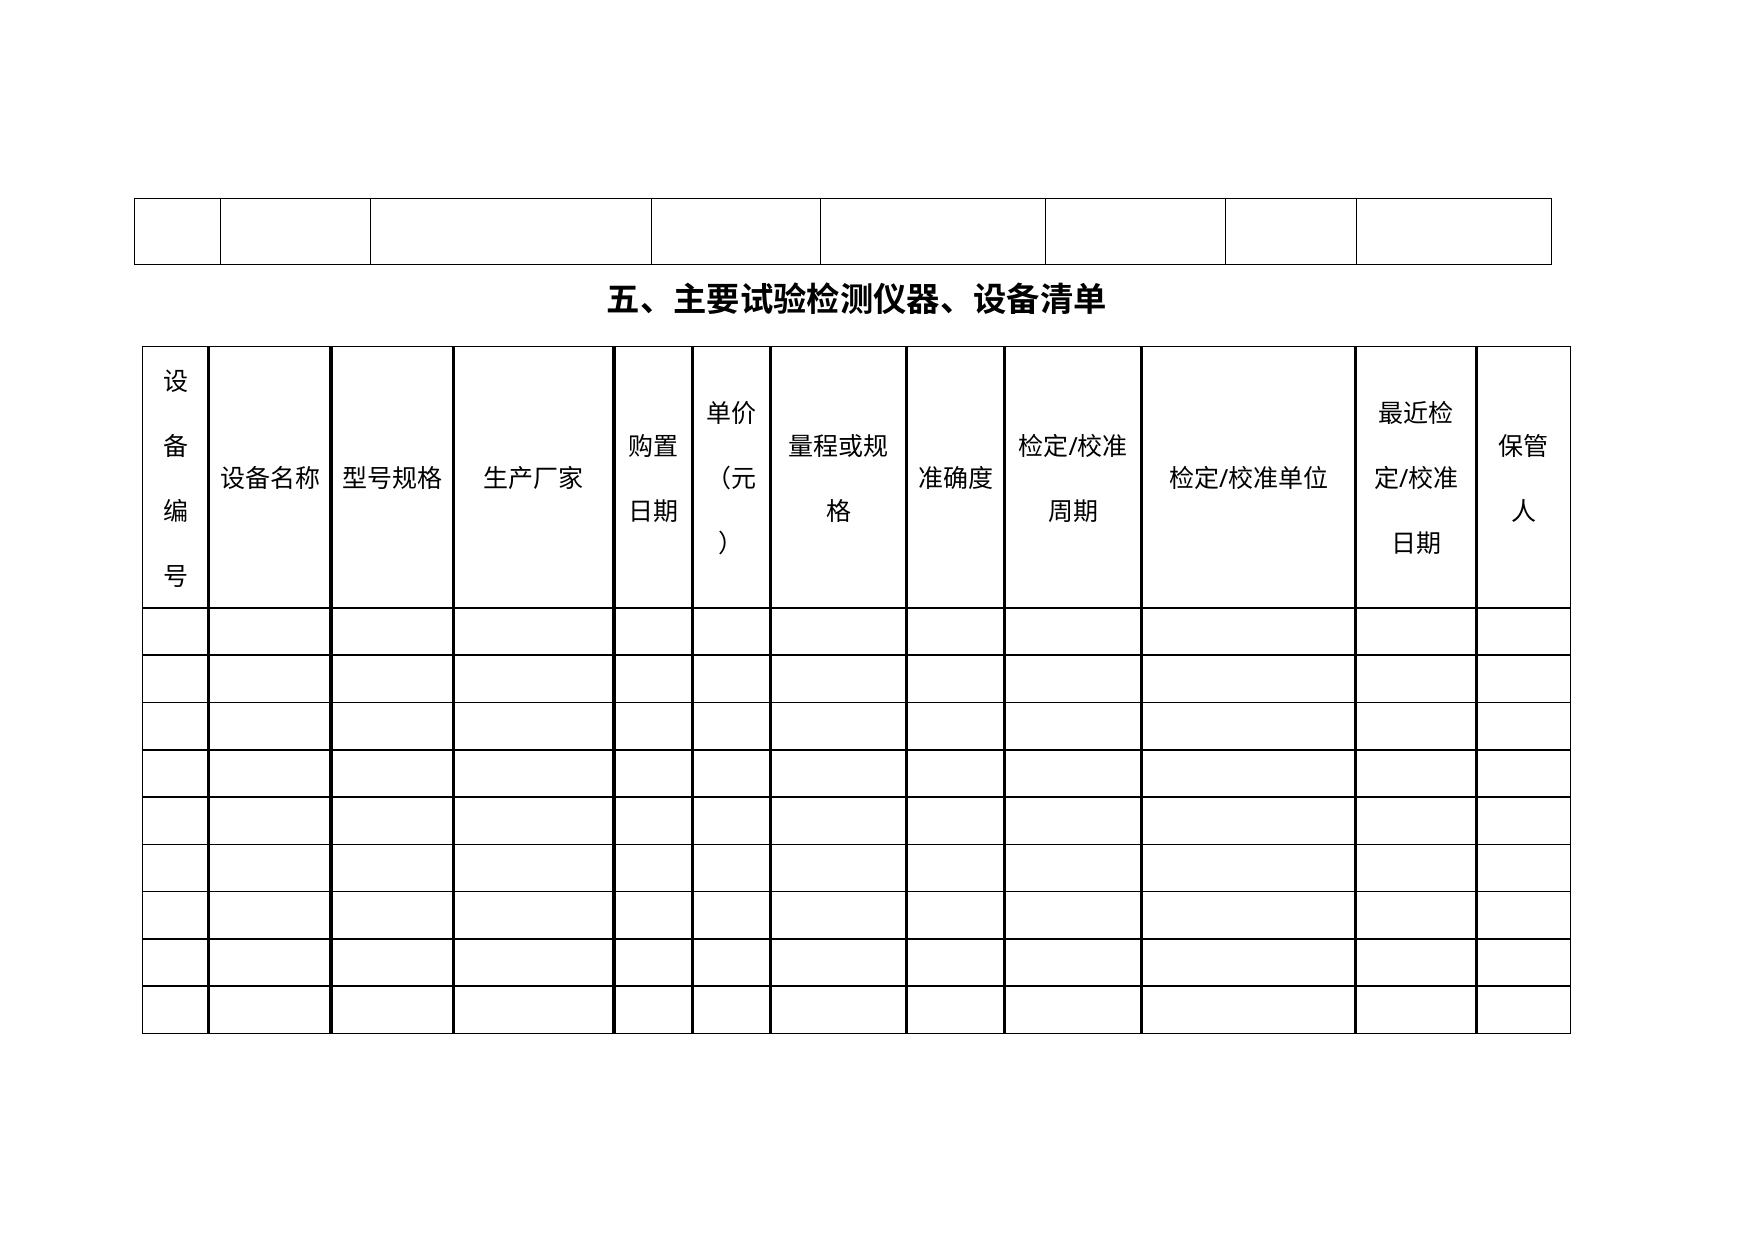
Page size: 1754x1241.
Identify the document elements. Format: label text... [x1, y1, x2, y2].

table_cell [333, 609, 452, 654]
table_cell [772, 609, 905, 654]
table_cell [908, 609, 1003, 654]
table_cell [1357, 656, 1475, 702]
table_cell [694, 845, 769, 891]
table_cell [908, 940, 1003, 985]
table_cell [143, 703, 207, 749]
table_cell [1357, 199, 1551, 264]
table_cell [616, 987, 691, 1033]
table_cell [455, 892, 612, 938]
table_cell [908, 656, 1003, 702]
table_cell [1006, 703, 1140, 749]
table_cell [1357, 609, 1475, 654]
table_cell [333, 940, 452, 985]
table_cell 设备 编号 [143, 347, 207, 607]
table_cell [772, 987, 905, 1033]
table_cell [694, 751, 769, 796]
table_cell [1357, 751, 1475, 796]
table_cell [616, 892, 691, 938]
table_cell [1357, 940, 1475, 985]
table_cell [455, 987, 612, 1033]
table_cell [772, 798, 905, 843]
table_cell [1357, 703, 1475, 749]
table_cell [772, 892, 905, 938]
table_cell [616, 703, 691, 749]
table_cell [821, 199, 1045, 264]
table_cell [333, 798, 452, 843]
table_cell 五、主要试验检测仪器、设备清单 [143, 264, 1571, 346]
table_cell [1478, 798, 1570, 843]
table_cell [1143, 751, 1354, 796]
table_cell [1357, 845, 1475, 891]
table_cell [616, 656, 691, 702]
table_cell [210, 845, 329, 891]
table_cell [1143, 798, 1354, 843]
table_cell [694, 940, 769, 985]
table_cell [371, 199, 651, 264]
table_cell 检定/校准周期 [1006, 347, 1140, 607]
table_cell [210, 892, 329, 938]
table_cell [1226, 199, 1356, 264]
table_cell [616, 798, 691, 843]
table_cell [1143, 656, 1354, 702]
table_cell [1006, 845, 1140, 891]
table_cell [455, 656, 612, 702]
table_cell 生产厂家 [455, 347, 612, 607]
table_cell [455, 609, 612, 654]
table_cell [908, 987, 1003, 1033]
table_cell [210, 987, 329, 1033]
table_cell [908, 892, 1003, 938]
table_cell [1143, 845, 1354, 891]
table_cell [694, 609, 769, 654]
table_cell [772, 845, 905, 891]
table_cell 准确度 [908, 347, 1003, 607]
table_cell [1357, 892, 1475, 938]
table_cell [1006, 609, 1140, 654]
table_cell [908, 845, 1003, 891]
table_cell 单价 （元） [694, 347, 769, 607]
table_cell [455, 751, 612, 796]
table_cell [455, 798, 612, 843]
table_cell [455, 845, 612, 891]
table_cell 设备名称 [210, 347, 329, 607]
table_cell [143, 798, 207, 843]
table_cell [143, 751, 207, 796]
table_cell [616, 751, 691, 796]
table_cell [694, 656, 769, 702]
table_cell [908, 703, 1003, 749]
table_cell [210, 940, 329, 985]
table_cell [143, 845, 207, 891]
table_cell [135, 199, 220, 264]
table_cell [908, 751, 1003, 796]
table_cell [616, 940, 691, 985]
table_cell [1006, 798, 1140, 843]
table_cell [772, 751, 905, 796]
table_cell [772, 656, 905, 702]
table_cell [210, 609, 329, 654]
table_cell [333, 703, 452, 749]
table_cell [772, 940, 905, 985]
table_cell [210, 798, 329, 843]
table_cell [333, 656, 452, 702]
table_cell [1006, 987, 1140, 1033]
table_cell [1478, 703, 1570, 749]
table_cell [1006, 892, 1140, 938]
table_cell 量程或规格 [772, 347, 905, 607]
table_cell [143, 940, 207, 985]
table_cell [333, 987, 452, 1033]
table_cell [1046, 199, 1225, 264]
table_cell [210, 703, 329, 749]
table_cell 最近检定/校准日期 [1357, 347, 1475, 607]
table_cell [1143, 892, 1354, 938]
table_cell [1478, 892, 1570, 938]
table_cell [1357, 798, 1475, 843]
table_cell [1478, 656, 1570, 702]
table_cell 型号规格 [333, 347, 452, 607]
table_cell [1478, 845, 1570, 891]
table_cell [616, 609, 691, 654]
table_cell [455, 940, 612, 985]
table_cell [1143, 703, 1354, 749]
table_cell [1478, 940, 1570, 985]
table_cell [1357, 987, 1475, 1033]
table_cell [143, 892, 207, 938]
table_cell [455, 703, 612, 749]
table_cell 保管人 [1478, 347, 1570, 607]
table_cell [1006, 656, 1140, 702]
table_cell [652, 199, 820, 264]
table_cell [908, 798, 1003, 843]
table_cell [1143, 987, 1354, 1033]
table_cell [333, 892, 452, 938]
table_cell [221, 199, 370, 264]
table_cell [1143, 940, 1354, 985]
table_cell [694, 892, 769, 938]
table_cell [1478, 987, 1570, 1033]
table_cell 检定/校准单位 [1143, 347, 1354, 607]
table_cell [694, 987, 769, 1033]
table_cell 购置 日期 [616, 347, 691, 607]
table_cell [1478, 609, 1570, 654]
table_cell [1006, 751, 1140, 796]
table_cell [772, 703, 905, 749]
table_cell [1143, 609, 1354, 654]
table_cell [143, 609, 207, 654]
table_cell [143, 656, 207, 702]
table_cell [694, 703, 769, 749]
table_cell [616, 845, 691, 891]
table_cell [694, 798, 769, 843]
table_cell [210, 751, 329, 796]
table_cell [1478, 751, 1570, 796]
table_cell [143, 987, 207, 1033]
table_cell [333, 751, 452, 796]
table_cell [1006, 940, 1140, 985]
table_cell [333, 845, 452, 891]
table_cell [210, 656, 329, 702]
